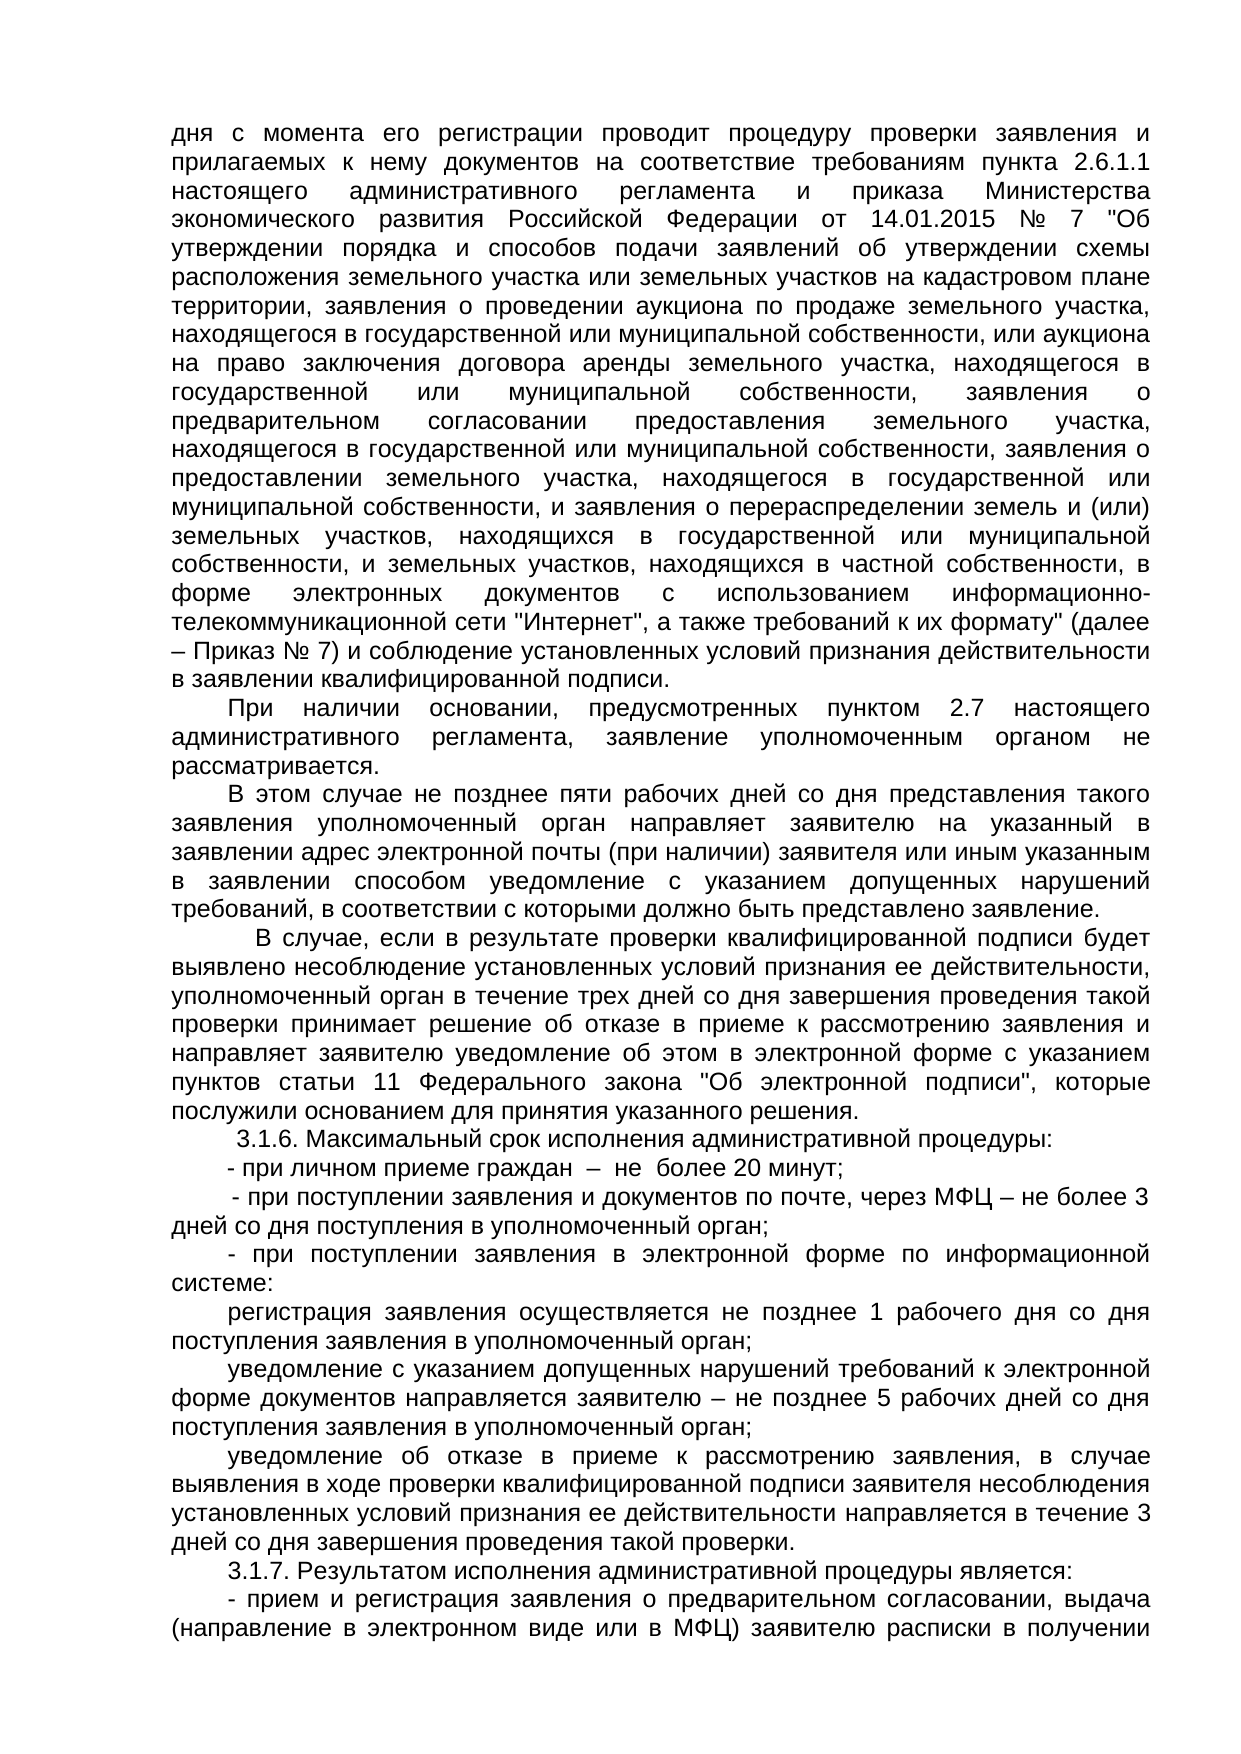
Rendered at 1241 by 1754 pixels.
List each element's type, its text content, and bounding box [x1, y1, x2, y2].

text уведомление с указанием допущенных нарушений требований к электронной форме документов направляется заявителю – не позднее 5 рабочих дней со дня поступления заявления в уполномоченный орган; [171, 1354, 1152, 1441]
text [171, 1584, 1152, 1642]
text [171, 118, 1152, 693]
text - при поступлении заявления и документов по почте, через МФЦ – не более 3 дней со дня поступления в уполномоченный орган; [171, 1182, 1152, 1239]
text - при поступлении заявления в электронной форме по информационной системе: [171, 1239, 1152, 1297]
text - при личном приеме граждан – не более 20 минут; [171, 1153, 1152, 1182]
text 3.1.6. Максимальный срок исполнения административной процедуры: [171, 1124, 1152, 1153]
text В этом случае не позднее пяти рабочих дней со дня представления такого заявления уполномоченный орган направляет заявителю на указанный в заявлении адрес электронной почты (при наличии) заявителя или иным указанным в заявлении способом уведомление с указанием допущенных нарушений требований, в соответствии с которыми должно быть представлено заявление. [171, 779, 1152, 923]
text В случае, если в результате проверки квалифицированной подписи будет выявлено несоблюдение установленных условий признания ее действительности, уполномоченный орган в течение трех дней со дня завершения проведения такой проверки принимает решение об отказе в приеме к рассмотрению заявления и направляет заявителю уведомление об этом в электронной форме с указанием пунктов статьи 11 Федерального закона "Об электронной подписи", которые послужили основанием для принятия указанного решения. [171, 923, 1152, 1124]
text 3.1.7. Результатом исполнения административной процедуры является: [171, 1556, 1152, 1584]
text уведомление об отказе в приеме к рассмотрению заявления, в случае выявления в ходе проверки квалифицированной подписи заявителя несоблюдения установленных условий признания ее действительности направляется в течение 3 дней со дня завершения проведения такой проверки. [171, 1441, 1152, 1556]
text При наличии основании, предусмотренных пунктом 2.7 настоящего административного регламента, заявление уполномоченным органом не рассматривается. [171, 693, 1152, 779]
text регистрация заявления осуществляется не позднее 1 рабочего дня со дня поступления заявления в уполномоченный орган; [171, 1297, 1152, 1354]
